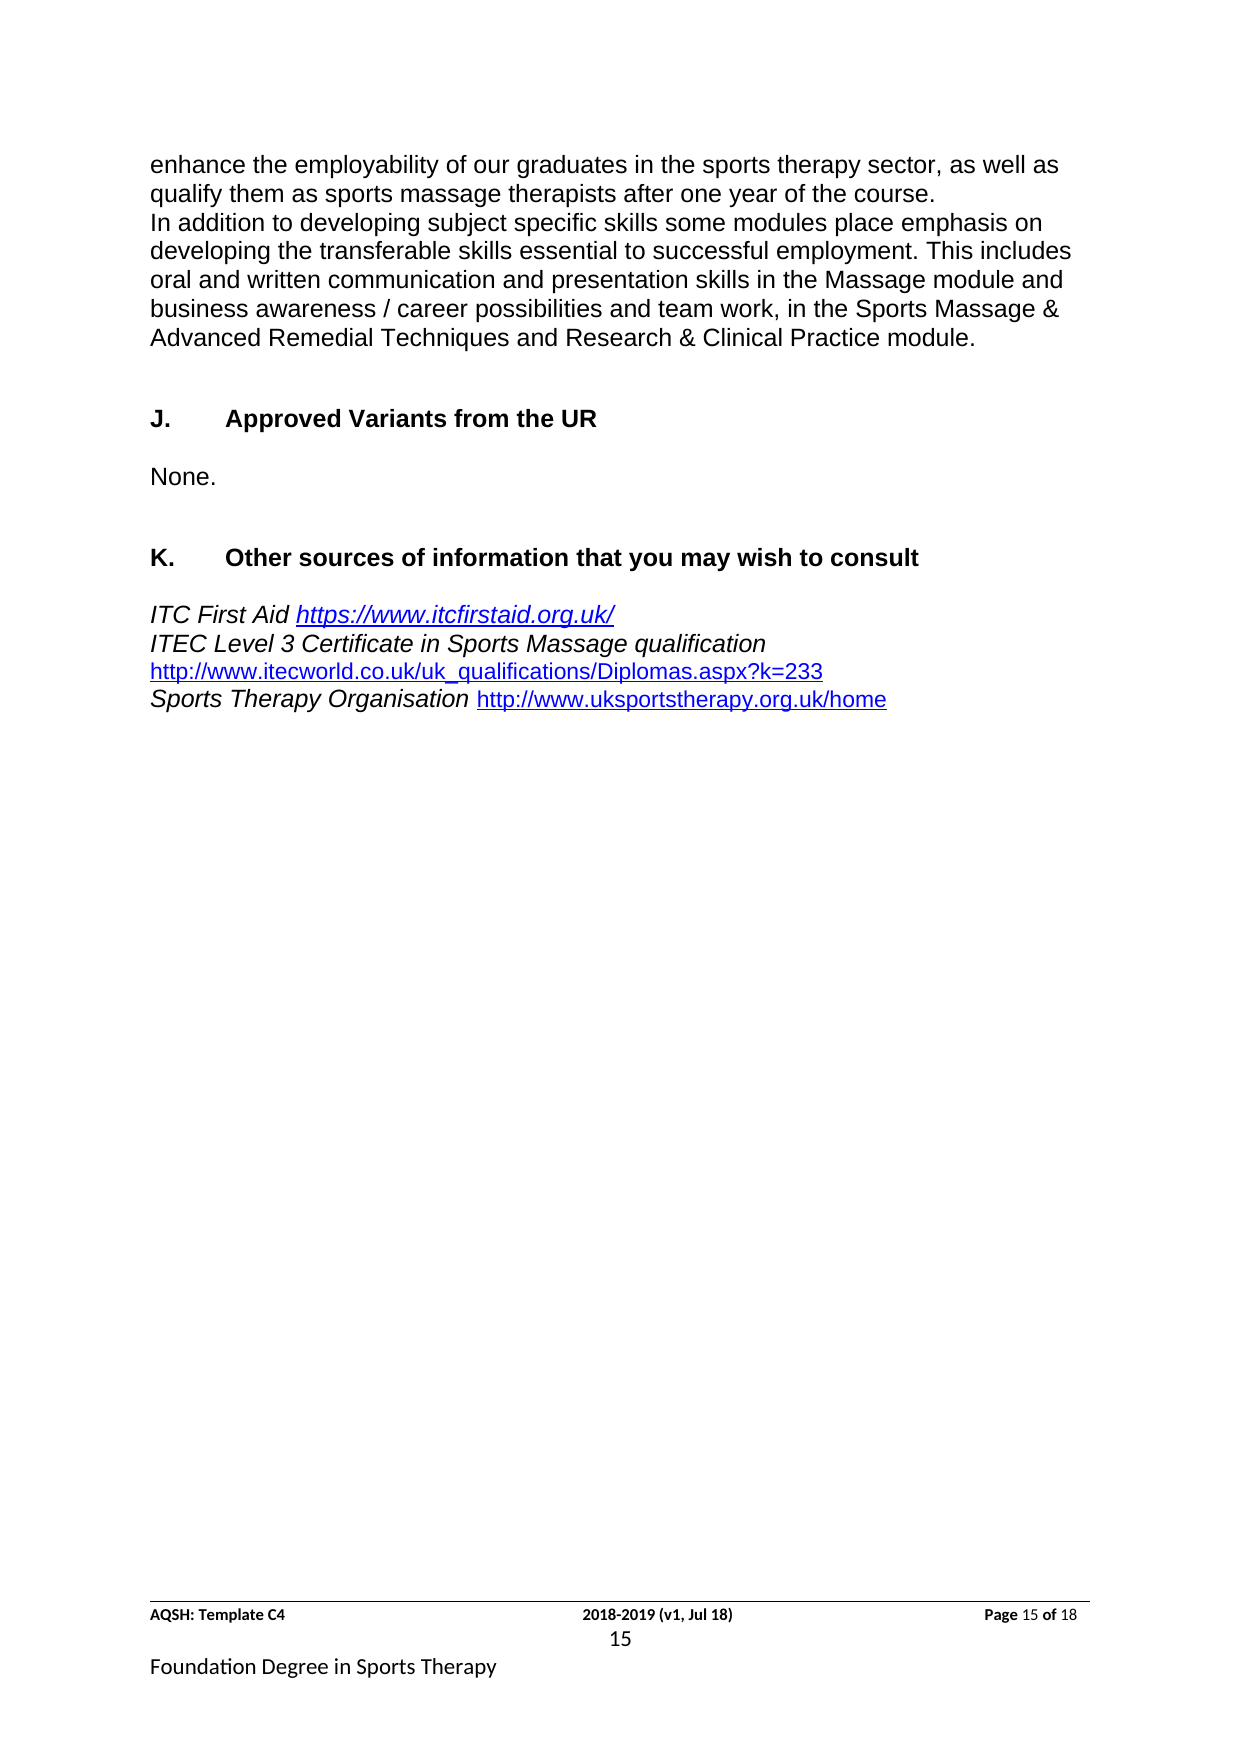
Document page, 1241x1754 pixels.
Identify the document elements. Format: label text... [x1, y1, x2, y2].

list Other sources of information that you may wish to consult [150, 543, 1090, 572]
text ITC First Aid https://www.itcfirstaid.org.uk/ [150, 600, 1090, 629]
text None. [150, 461, 1090, 490]
list Approved Variants from the UR [150, 404, 1090, 433]
text ITEC Level 3 Certificate in Sports Massage qualification http://www.itecworld.co.uk/uk_qualifications/Diplomas.aspx?k=233 [150, 629, 1090, 684]
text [150, 150, 1090, 207]
text Sports Therapy Organisation http://www.uksportstherapy.org.uk/home [150, 684, 1090, 713]
text In addition to developing subject specific skills some modules place emphasis on developing the transferable skills essential to successful employment. This includes oral and written communication and presentation skills in the Massage module and business awareness / career possibilities and team work, in the Sports Massage & Advanced Remedial Techniques and Research & Clinical Practice module. [150, 207, 1090, 351]
